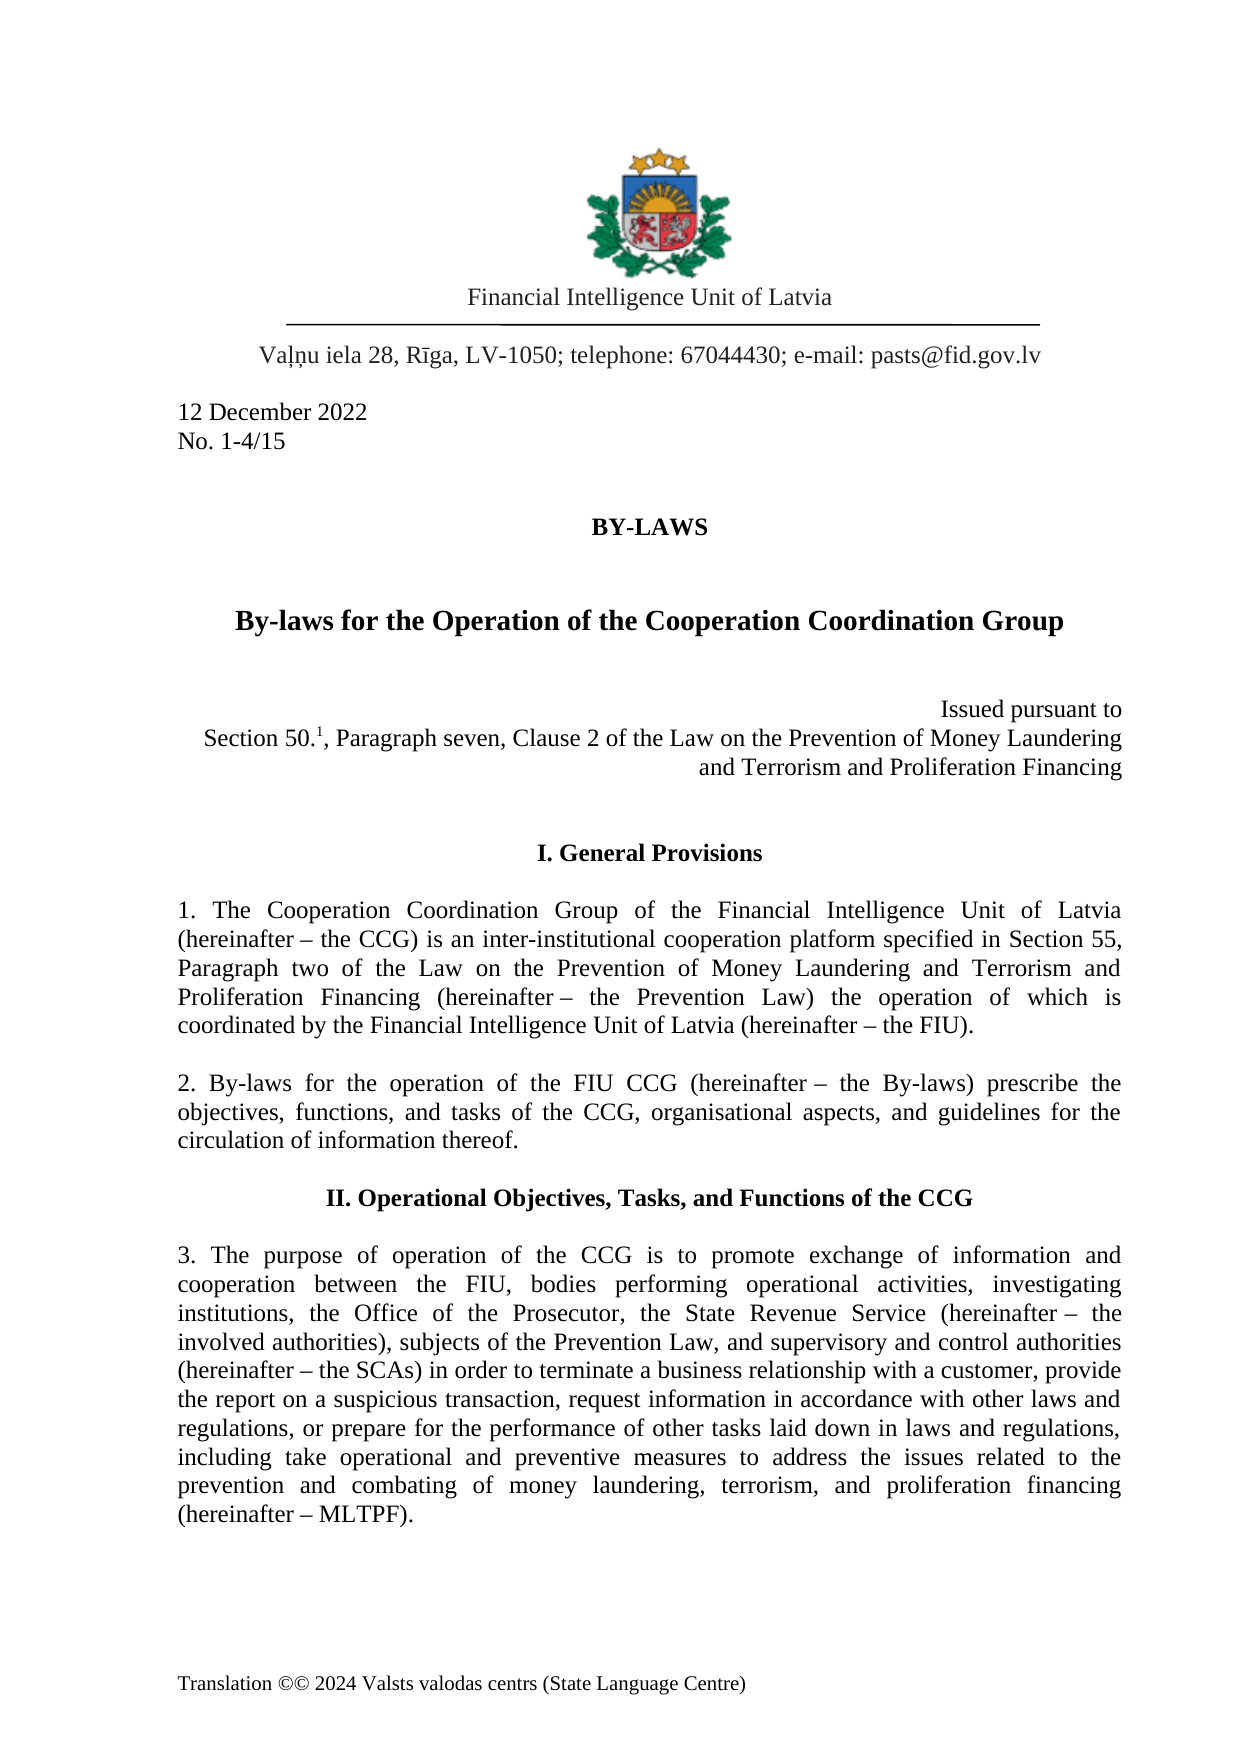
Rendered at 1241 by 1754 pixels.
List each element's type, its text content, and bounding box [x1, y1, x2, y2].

subtitle I. General Provisions [177, 838, 1122, 867]
text Issued pursuant to [177, 694, 1122, 723]
list 1. The Cooperation Coordination Group of the Financial Intelligence Unit of Latvia (hereinafter – the CCG) is an inter-institutional cooperation platform specified in Section 55, Paragraph two of the Law on the Prevention of Money Laundering and Terrorism and Proliferation Financing (hereinafter – the Prevention Law) the operation of which is coordinated by the Financial Intelligence Unit of Latvia (hereinafter – the FIU). [177, 896, 1122, 1039]
list 3. The purpose of operation of the CCG is to promote exchange of information and cooperation between the FIU, bodies performing operational activities, investigating institutions, the Office of the Prosecutor, the State Revenue Service (hereinafter – the involved authorities), subjects of the Prevention Law, and supervisory and control authorities (hereinafter – the SCAs) in order to terminate a business relationship with a customer, provide the report on a suspicious transaction, request information in accordance with other laws and regulations, or prepare for the performance of other tasks laid down in laws and regulations, including take operational and preventive measures to address the issues related to the prevention and combating of money laundering, terrorism, and proliferation financing (hereinafter – MLTPF). [177, 1241, 1122, 1528]
picture [536, 118, 763, 283]
text Section 50.1, Paragraph seven, Clause 2 of the Law on the Prevention of Money Laundering and Terrorism and Proliferation Financing [177, 723, 1122, 781]
subtitle By-laws for the Operation of the Cooperation Coordination Group [177, 603, 1122, 637]
text 12 December 2022 [177, 397, 1122, 426]
text Financial Intelligence Unit of Latvia [177, 282, 1122, 311]
subtitle II. Operational Objectives, Tasks, and Functions of the CCG [177, 1183, 1122, 1212]
text Vaļņu iela 28, Rīga, LV-1050; telephone: 67044430; e-mail: pasts@fid.gov.lv [177, 340, 1122, 368]
list 2. By-laws for the operation of the FIU CCG (hereinafter – the By-laws) prescribe the objectives, functions, and tasks of the CCG, organisational aspects, and guidelines for the circulation of information thereof. [177, 1068, 1122, 1154]
subtitle BY-LAWS [177, 512, 1122, 541]
text No. 1-4/15 [177, 426, 1122, 455]
